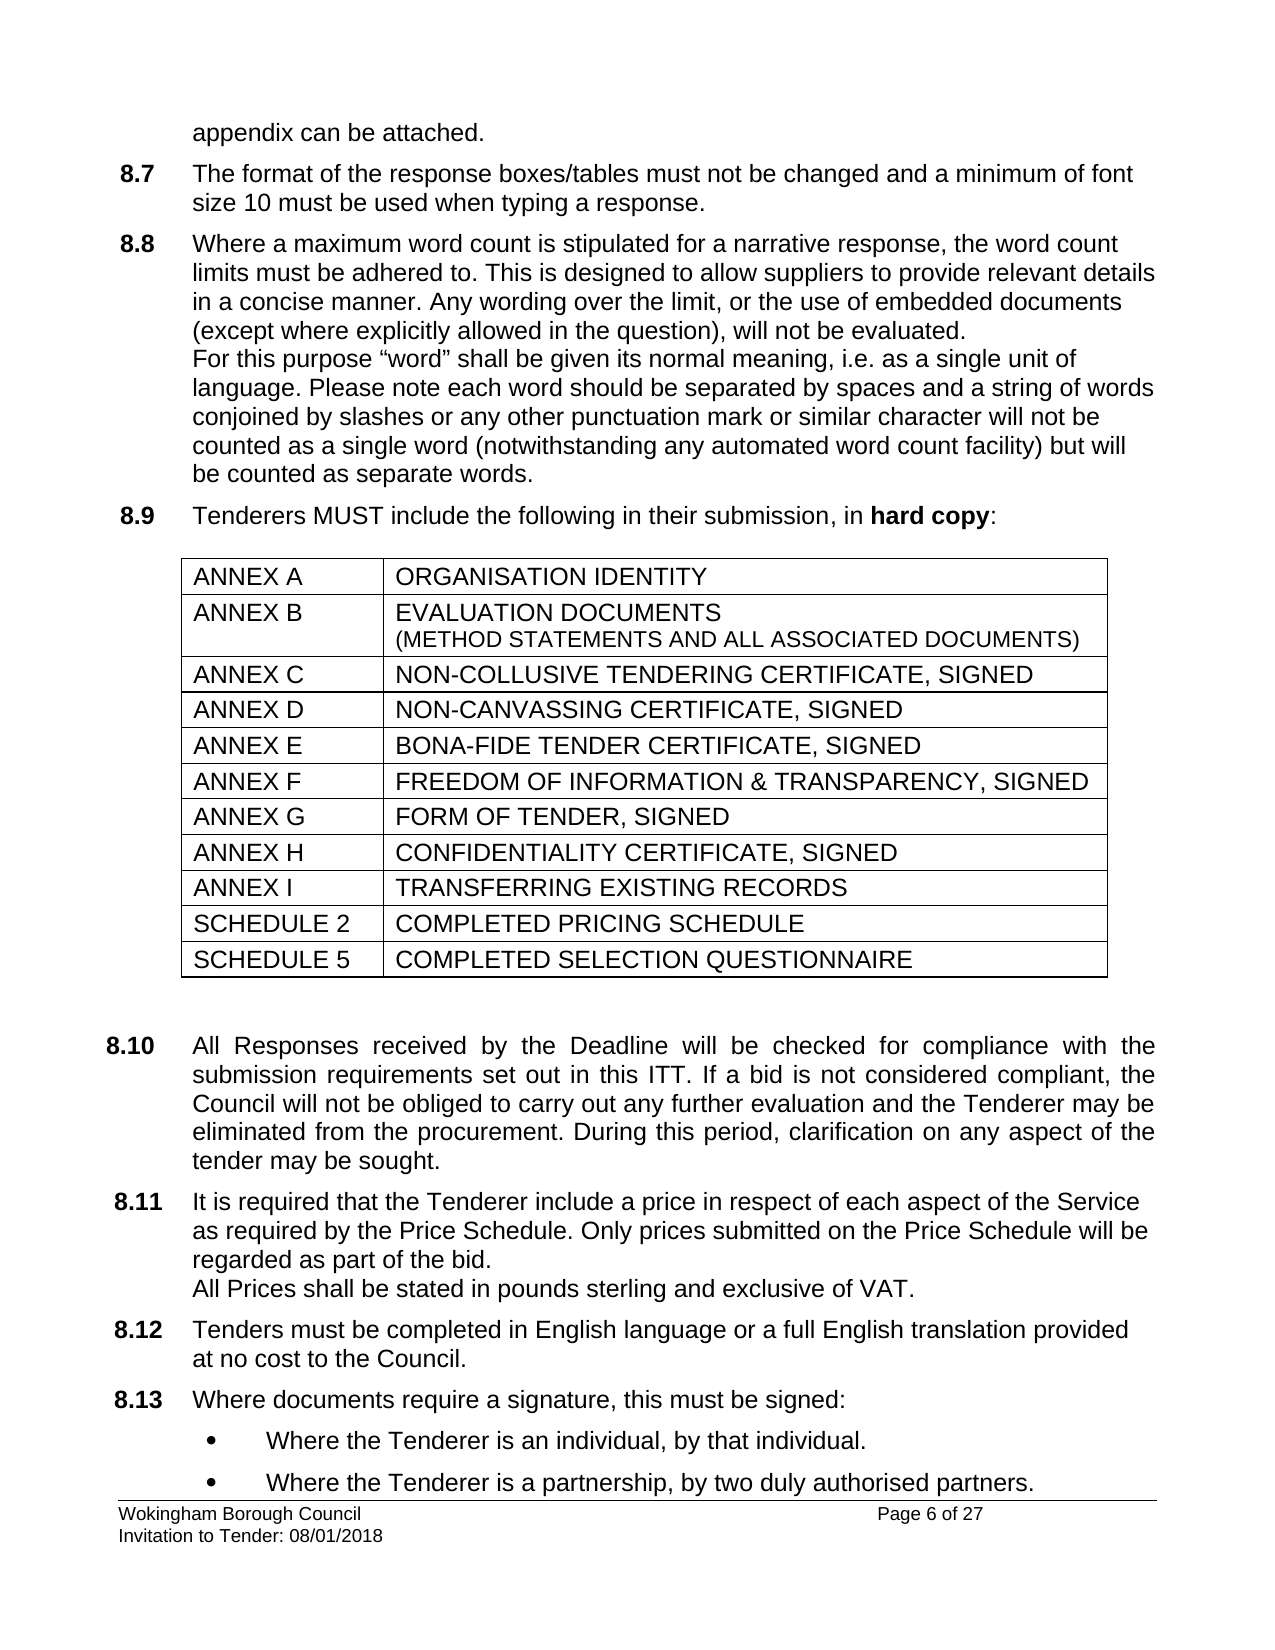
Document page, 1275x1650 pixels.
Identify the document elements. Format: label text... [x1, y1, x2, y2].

table_cell non-canvassing certificate, signed [384, 693, 1107, 727]
table_cell annex G [182, 799, 383, 834]
table_cell annex E [182, 728, 383, 763]
table_cell TRANSFERRING EXISTING RECORDS [384, 871, 1107, 905]
table_cell Completed PrICING SCHEDULE [384, 906, 1107, 941]
table_cell SCHEDULE 5 [182, 942, 383, 976]
table_cell EVALUATION DocuMENTS (Method statements And ALL associated DOCUMENTS) [384, 595, 1107, 656]
list Tenders must be completed in English language or a full English translation provided at no cost to the Council. [162, 1315, 1157, 1372]
table_cell ANNEX H [182, 835, 383, 869]
table_cell Annex B [182, 595, 383, 656]
table_cell ANNEX I [182, 871, 383, 905]
table_cell SCHEDULE 2 [182, 906, 383, 941]
table_cell annex F [182, 764, 383, 798]
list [154, 118, 1157, 147]
table_cell bona-fide tender certificate, signed [384, 728, 1107, 763]
table_header organISATION IDENTITY [384, 559, 1107, 594]
table_cell Annex C [182, 657, 383, 691]
list The format of the response boxes/tables must not be changed and a minimum of font size 10 must be used when typing a response. [154, 159, 1157, 217]
table_header Annex A [182, 559, 383, 594]
list All Responses received by the Deadline will be checked for compliance with the submission requirements set out in this ITT. If a bid is not considered compliant, the Council will not be obliged to carry out any further evaluation and the Tenderer may be eliminated from the procurement. During this period, clarification on any aspect of the tender may be sought. [154, 1031, 1157, 1175]
list It is required that the Tenderer include a price in respect of each aspect of the Service as required by the Price Schedule. Only prices submitted on the Price Schedule will be regarded as part of the bid. All Prices shall be stated in pounds sterling and exclusive of VAT. [162, 1187, 1157, 1302]
list Where documents require a signature, this must be signed: [162, 1385, 1157, 1414]
list Where the Tenderer is a partnership, by two duly authorised partners. [207, 1467, 1157, 1496]
table_cell Confidentiality certificate, signed [384, 835, 1107, 869]
list Where the Tenderer is an individual, by that individual. [207, 1426, 1157, 1455]
table_cell COMPLETED SELECTION QUESTIONNAIRE [384, 942, 1107, 976]
table_cell non-collusive tendering certificate, signed [384, 657, 1107, 691]
table_cell freedom of information & transparency, signed [384, 764, 1107, 798]
table_cell form of tender, signed [384, 799, 1107, 834]
list Where a maximum word count is stipulated for a narrative response, the word count limits must be adhered to. This is designed to allow suppliers to provide relevant details in a concise manner. Any wording over the limit, or the use of embedded documents (except where explicitly allowed in the question), will not be evaluated. For this purpose “word” shall be given its normal meaning, i.e. as a single unit of language. Please note each word should be separated by spaces and a string of words conjoined by slashes or any other punctuation mark or similar character will not be counted as a single word (notwithstanding any automated word count facility) but will be counted as separate words. [154, 229, 1157, 488]
list Tenderers MUST include the following in their submission, in hard copy: [154, 501, 1157, 529]
table_cell annex D [182, 693, 383, 727]
